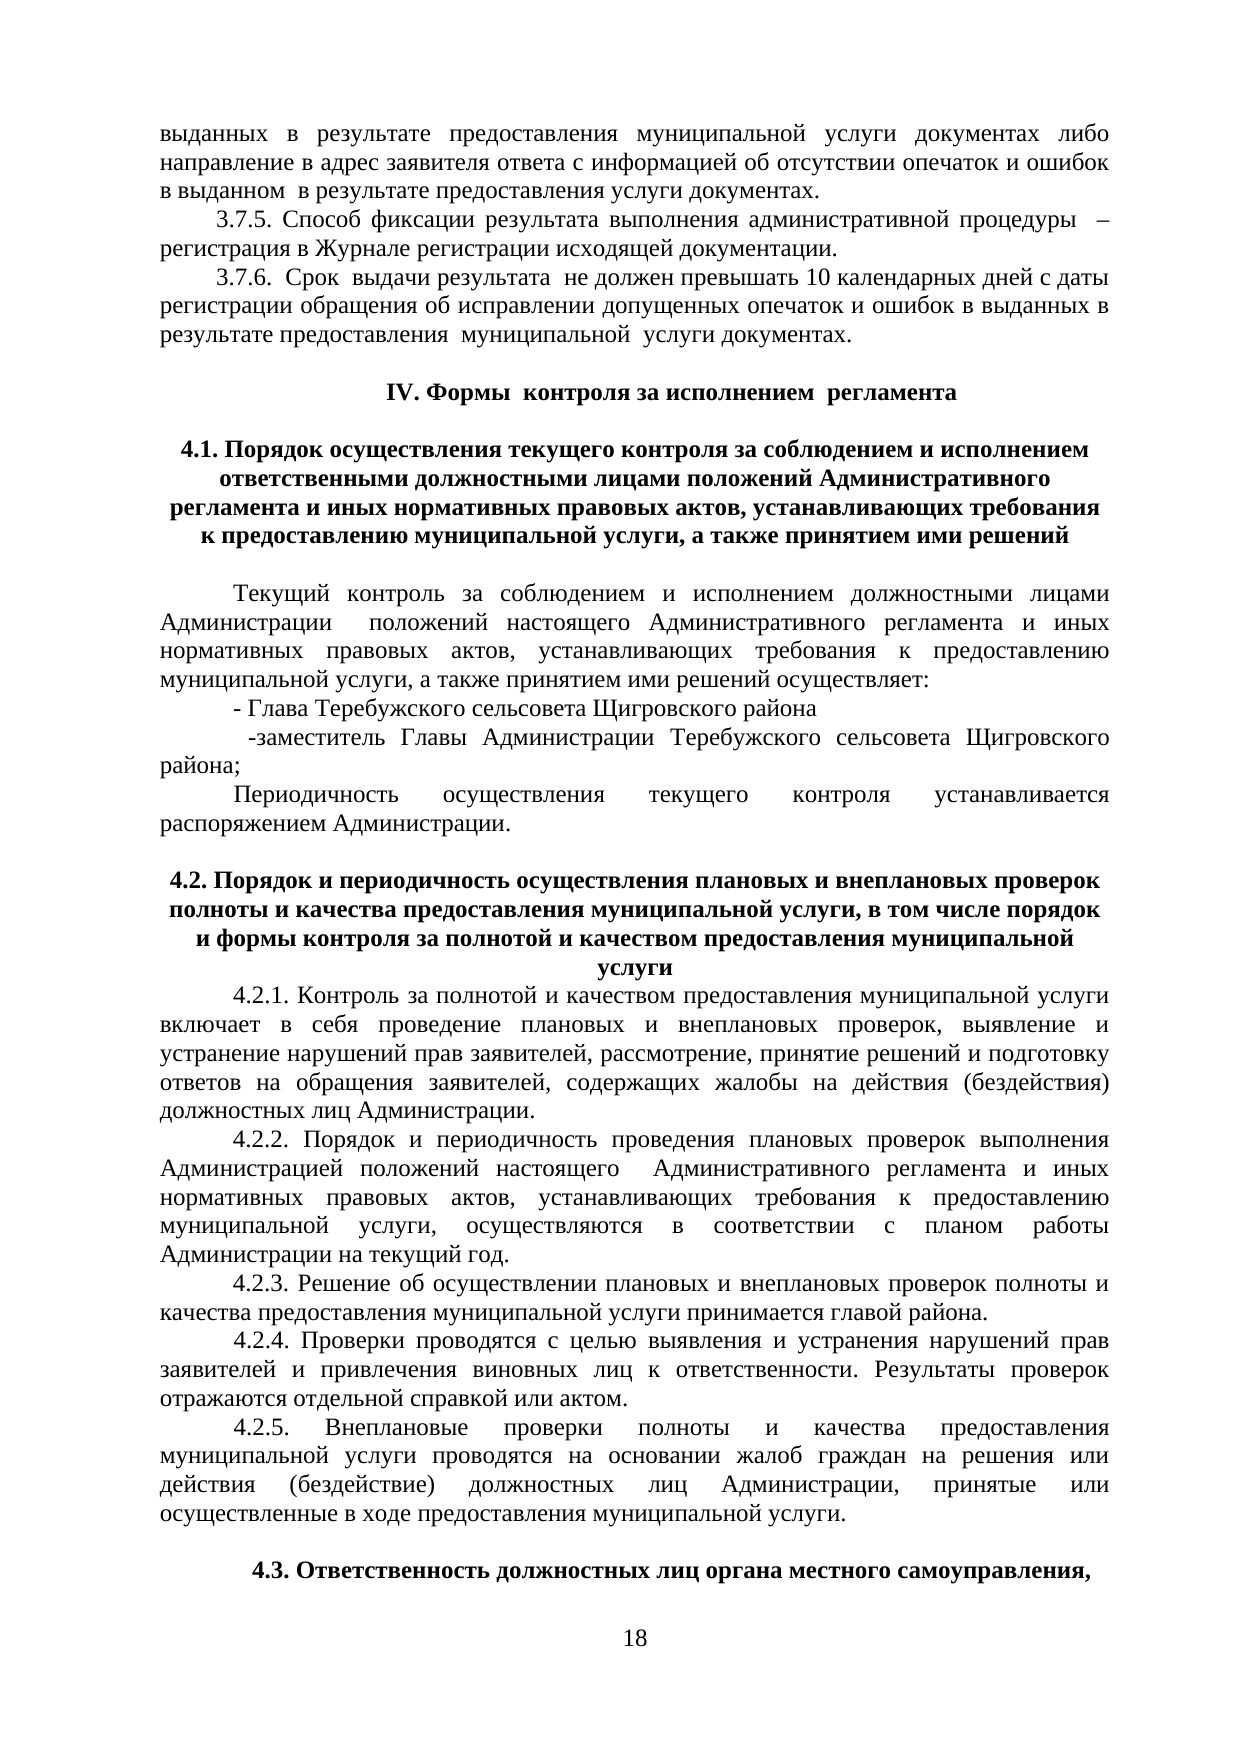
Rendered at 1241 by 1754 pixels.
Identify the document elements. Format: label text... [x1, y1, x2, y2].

text Периодичность осуществления текущего контроля устанавливается распоряжением Администрации. [159, 779, 1110, 837]
text 3.7.6. Срок выдачи результата не должен превышать 10 календарных дней с даты регистрации обращения об исправлении допущенных опечаток и ошибок в выданных в результате предоставления муниципальной услуги документах. [159, 262, 1110, 348]
text 4.1. Порядок осуществления текущего контроля за соблюдением и исполнением ответственными должностными лицами положений Административного регламента и иных нормативных правовых актов, устанавливающих требования к предоставлению муниципальной услуги, а также принятием ими решений [159, 434, 1110, 549]
text 4.2.3. Решение об осуществлении плановых и внеплановых проверок полноты и качества предоставления муниципальной услуги принимается главой района. [159, 1268, 1110, 1326]
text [159, 1556, 1110, 1584]
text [159, 118, 1110, 204]
text 4.2.1. Контроль за полнотой и качеством предоставления муниципальной услуги включает в себя проведение плановых и внеплановых проверок, выявление и устранение нарушений прав заявителей, рассмотрение, принятие решений и подготовку ответов на обращения заявителей, содержащих жалобы на действия (бездействия) должностных лиц Администрации. [159, 981, 1110, 1124]
text 3.7.5. Способ фиксации результата выполнения административной процедуры – регистрация в Журнале регистрации исходящей документации. [159, 204, 1110, 262]
text 4.2.4. Проверки проводятся с целью выявления и устранения нарушений прав заявителей и привлечения виновных лиц к ответственности. Результаты проверок отражаются отдельной справкой или актом. [159, 1326, 1110, 1412]
text - Глава Теребужского сельсовета Щигровского района [159, 693, 1110, 722]
text 4.2. Порядок и периодичность осуществления плановых и внеплановых проверок полноты и качества предоставления муниципальной услуги, в том числе порядок и формы контроля за полнотой и качеством предоставления муниципальной услуги [159, 866, 1110, 981]
text -заместитель Главы Администрации Теребужского сельсовета Щигровского района; [159, 722, 1110, 779]
text Текущий контроль за соблюдением и исполнением должностными лицами Администрации положений настоящего Административного регламента и иных нормативных правовых актов, устанавливающих требования к предоставлению муниципальной услуги, а также принятием ими решений осуществляет: [159, 578, 1110, 693]
text 4.2.5. Внеплановые проверки полноты и качества предоставления муниципальной услуги проводятся на основании жалоб граждан на решения или действия (бездействие) должностных лиц Администрации, принятые или осуществленные в ходе предоставления муниципальной услуги. [159, 1412, 1110, 1527]
text 4.2.2. Порядок и периодичность проведения плановых проверок выполнения Администрацией положений настоящего Административного регламента и иных нормативных правовых актов, устанавливающих требования к предоставлению муниципальной услуги, осуществляются в соответствии с планом работы Администрации на текущий год. [159, 1124, 1110, 1268]
text IV. Формы контроля за исполнением регламента [159, 377, 1110, 406]
